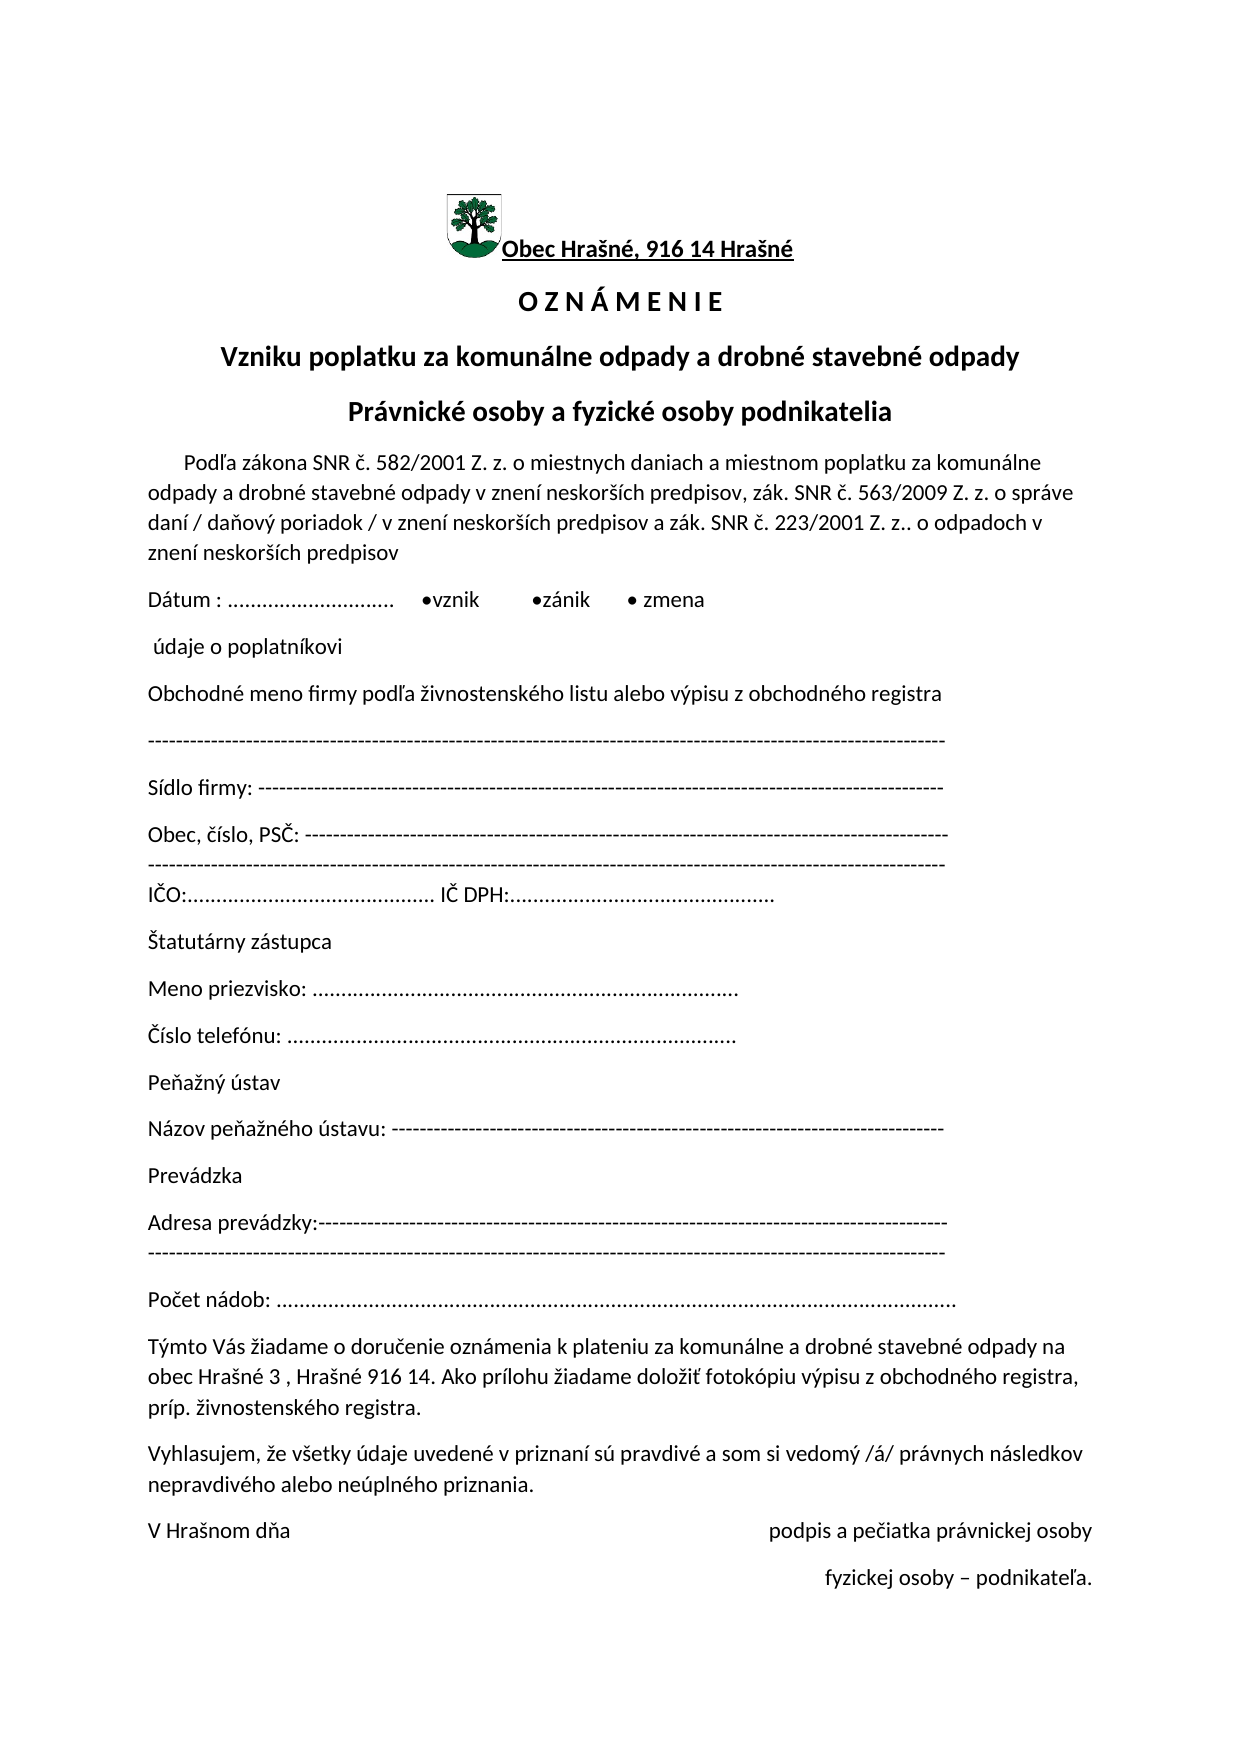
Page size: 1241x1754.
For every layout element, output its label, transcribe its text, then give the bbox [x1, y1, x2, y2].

text Číslo telefónu: .............................................................................. [148, 1021, 1093, 1049]
picture [446, 194, 502, 258]
text Názov peňažného ústavu: ------------------------------------------------------------------------------- [148, 1114, 1093, 1143]
text Právnické osoby a fyzické osoby podnikatelia [148, 393, 1093, 428]
text ------------------------------------------------------------------------------------------------------------------ [148, 726, 1093, 754]
text Obec Hrašné, 916 14 Hrašné [148, 194, 1093, 263]
text Sídlo firmy: -------------------------------------------------------------------------------------------------- [148, 773, 1093, 801]
text Podľa zákona SNR č. 582/2001 Z. z. o miestnych daniach a miestnom poplatku za komunálne odpady a drobné stavebné odpady v znení neskorších predpisov, zák. SNR č. 563/2009 Z. z. o správe daní / daňový poriadok / v znení neskorších predpisov a zák. SNR č. 223/2001 Z. z.. o odpadoch v znení neskorších predpisov [148, 448, 1093, 567]
text Obchodné meno firmy podľa živnostenského listu alebo výpisu z obchodného registra [148, 679, 1093, 707]
text Peňažný ústav [148, 1068, 1093, 1096]
text V Hrašnom dňa podpis a pečiatka právnickej osoby [148, 1517, 1093, 1545]
text Meno priezvisko: .......................................................................... [148, 974, 1093, 1002]
text Adresa prevádzky:------------------------------------------------------------------------------------------ ------------------------------------------------------------------------------------------------------------------ [148, 1208, 1093, 1267]
text údaje o poplatníkovi [148, 632, 1093, 660]
text Prevádzka [148, 1161, 1093, 1189]
text Dátum : ............................. •vznik •zánik • zmena [148, 585, 1093, 613]
text Štatutárny zástupca [148, 927, 1093, 955]
text Vyhlasujem, že všetky údaje uvedené v priznaní sú pravdivé a som si vedomý /á/ právnych následkov nepravdivého alebo neúplného priznania. [148, 1439, 1093, 1498]
text Týmto Vás žiadame o doručenie oznámenia k plateniu za komunálne a drobné stavebné odpady na obec Hrašné 3 , Hrašné 916 14. Ako prílohu žiadame doložiť fotokópiu výpisu z obchodného registra, príp. živnostenského registra. [148, 1332, 1093, 1421]
text Vzniku poplatku za komunálne odpady a drobné stavebné odpady [148, 338, 1093, 373]
text Obec, číslo, PSČ: -------------------------------------------------------------------------------------------- ------------------------------------------------------------------------------------------------------------------ IČO:........................................... IČ DPH:.............................................. [148, 820, 1093, 908]
text O Z N Á M E N I E [148, 283, 1093, 318]
text Počet nádob: ...................................................................................................................... [148, 1285, 1093, 1313]
text fyzickej osoby – podnikateľa. [148, 1563, 1093, 1592]
